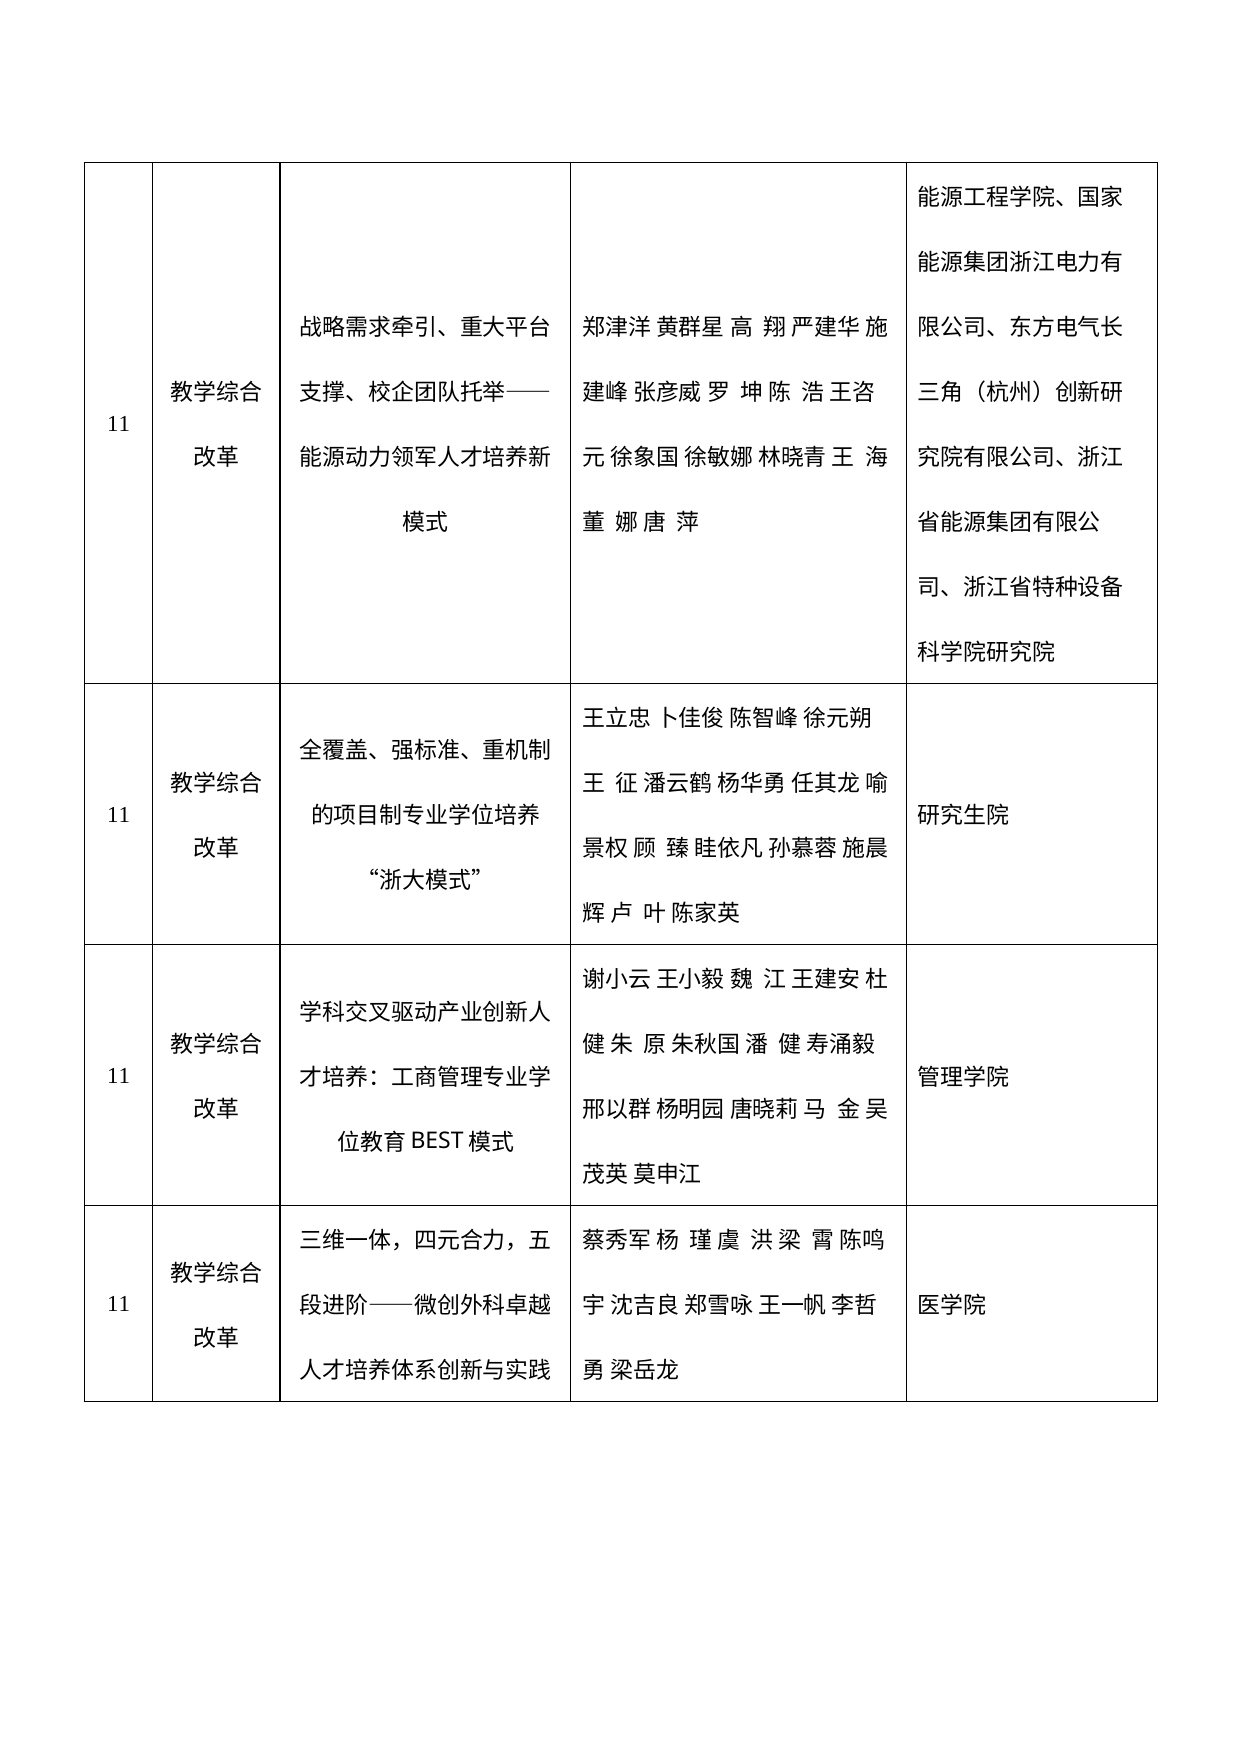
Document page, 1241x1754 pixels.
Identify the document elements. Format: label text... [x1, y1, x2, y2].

table_cell 教学综合改革 [153, 1206, 279, 1401]
table_cell 教学综合改革 [153, 163, 279, 683]
table_cell 11 [85, 684, 152, 944]
table_cell 郑津洋 黄群星 高 翔 严建华 施建峰 张彦威 罗 坤 陈 浩 王咨元 徐象国 徐敏娜 林晓青 王 海 董 娜 唐 萍 [571, 163, 906, 683]
table_cell 医学院 [907, 1206, 1157, 1401]
table_cell 谢小云 王小毅 魏 江 王建安 杜 健 朱 原 朱秋国 潘 健 寿涌毅 邢以群 杨明园 唐晓莉 马 金 吴茂英 莫申江 [571, 945, 906, 1205]
table_cell 11 [85, 945, 152, 1205]
table_cell 王立忠 卜佳俊 陈智峰 徐元朔 王 征 潘云鹤 杨华勇 任其龙 喻景权 顾 臻 眭依凡 孙慕蓉 施晨辉 卢 叶 陈家英 [571, 684, 906, 944]
table_cell 管理学院 [907, 945, 1157, 1205]
table_cell 11 [85, 1206, 152, 1401]
table_cell 全覆盖、强标准、重机制的项目制专业学位培养“浙大模式” [281, 684, 570, 944]
table_cell 11 [85, 163, 152, 683]
table_cell 教学综合改革 [153, 945, 279, 1205]
table_cell 学科交叉驱动产业创新人才培养：工商管理专业学位教育BEST模式 [281, 945, 570, 1205]
table_cell 战略需求牵引、重大平台支撑、校企团队托举——能源动力领军人才培养新模式 [281, 163, 570, 683]
table_cell 教学综合改革 [153, 684, 279, 944]
table_cell 三维一体，四元合力，五段进阶——微创外科卓越人才培养体系创新与实践 [281, 1206, 570, 1401]
table_cell 蔡秀军 杨 瑾 虞 洪 梁 霄 陈鸣宇 沈吉良 郑雪咏 王一帆 李哲勇 梁岳龙 [571, 1206, 906, 1401]
table_cell 能源工程学院、国家能源集团浙江电力有限公司、东方电气长三角（杭州）创新研究院有限公司、浙江省能源集团有限公司、浙江省特种设备科学院研究院 [907, 163, 1157, 683]
table_cell 研究生院 [907, 684, 1157, 944]
